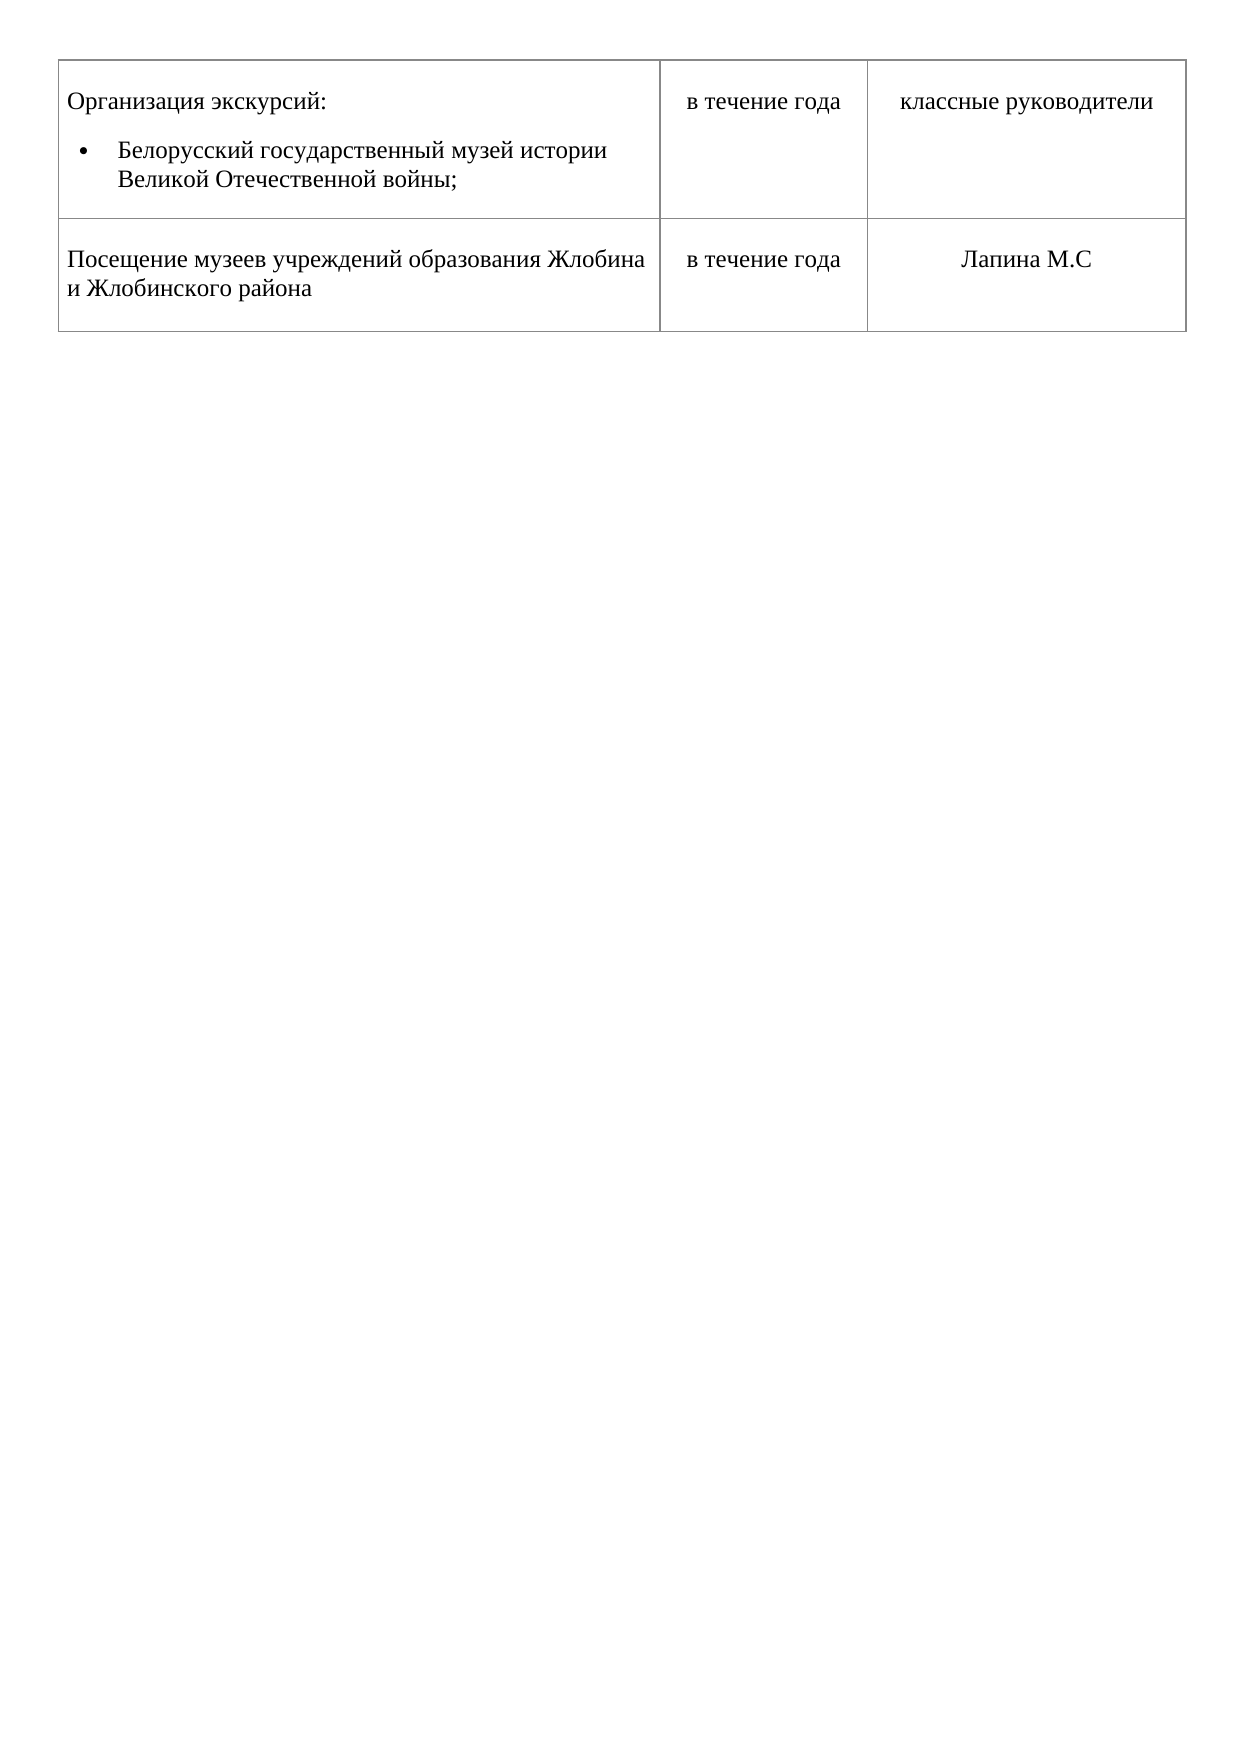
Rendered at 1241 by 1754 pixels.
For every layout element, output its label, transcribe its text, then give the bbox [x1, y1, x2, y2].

table_cell в течение года [661, 61, 867, 218]
table_cell Посещение музеев учреждений образования Жлобина и Жлобинского района [59, 219, 659, 331]
table_cell в течение года [661, 219, 867, 331]
table_cell Организация экскурсий: Белорусский государственный музей истории Великой Отечественной войны; [59, 61, 659, 218]
table_cell Лапина М.С [868, 219, 1185, 331]
table_cell классные руководители [868, 61, 1185, 218]
